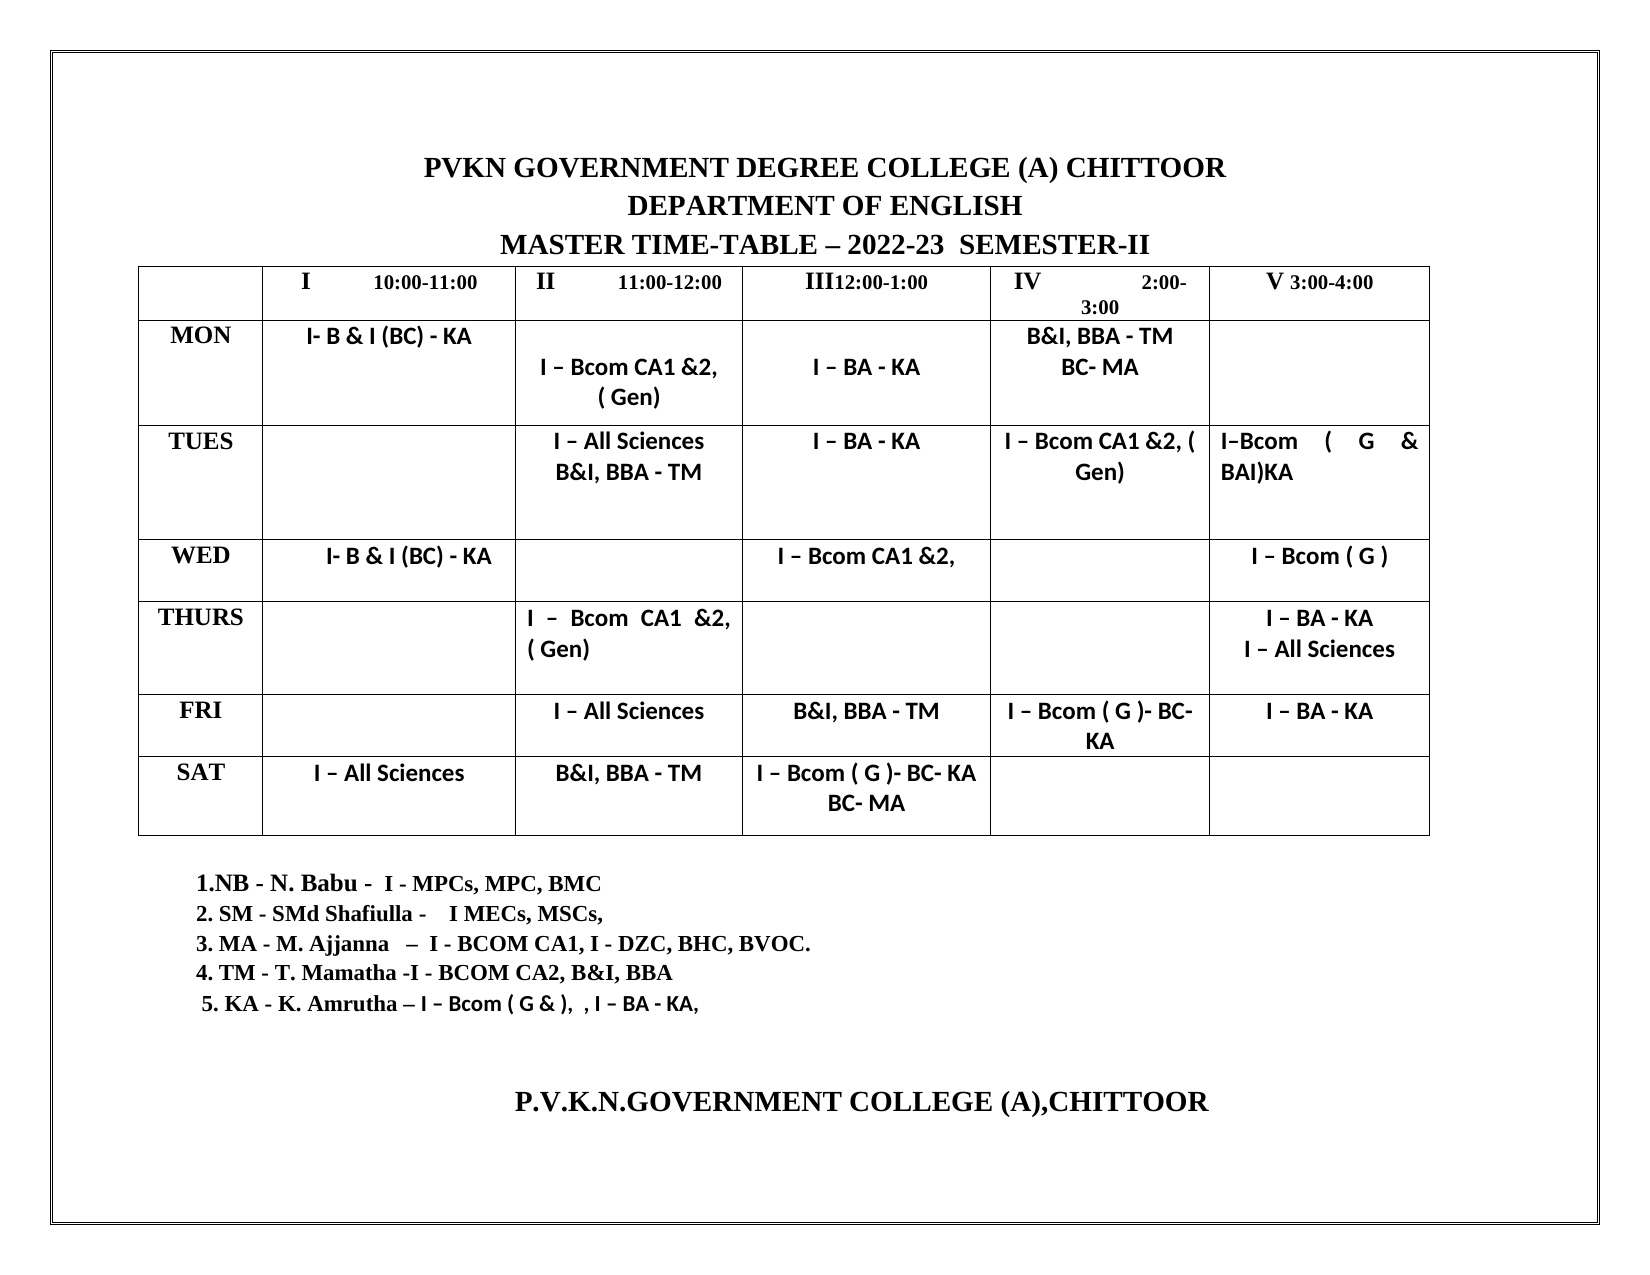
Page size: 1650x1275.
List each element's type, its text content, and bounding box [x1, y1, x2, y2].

table_cell I – Bcom CA1 &2, ( Gen) [516, 602, 742, 694]
table_cell [263, 602, 515, 694]
table_cell I – Bcom CA1 &2, [743, 540, 990, 601]
table_cell [263, 695, 515, 756]
table_cell I – Bcom ( G ) [1210, 540, 1429, 601]
text P.V.K.N.GOVERNMENT COLLEGE (A),CHITTOOR [150, 1084, 1500, 1118]
table_cell I – Bcom ( G )- BC- KA [991, 695, 1209, 756]
table_cell MON [139, 321, 262, 425]
table_cell [263, 426, 515, 539]
table_cell B & I (BC) - KA [263, 321, 515, 425]
text 1.NB - N. Babu - I - MPCs, MPC, BMC 2. SM - SMd Shafiulla - I MECs, MSCs, [196, 868, 1500, 926]
table_cell B&I, BBA - TM [743, 695, 990, 756]
table_cell FRI [139, 695, 262, 756]
table_cell I – BA - KA [743, 426, 990, 539]
table_header III12:00-1:00 [743, 267, 990, 319]
table_header V 3:00-4:00 [1210, 267, 1429, 319]
text 5. KA - K. Amrutha – I – Bcom ( G & ), , I – BA - KA, [196, 989, 1500, 1017]
table_cell B&I, BBA - TM [516, 757, 742, 834]
table_cell [991, 602, 1209, 694]
table_cell [1210, 757, 1429, 834]
table_cell I – BA - KA [1210, 695, 1429, 756]
table_cell I – All Sciences [263, 757, 515, 834]
table_cell B&I, BBA - TM BC- MA [991, 321, 1209, 425]
table_cell TUES [139, 426, 262, 539]
table_header II 11:00-12:00 [516, 267, 742, 319]
table_cell I – All Sciences [516, 695, 742, 756]
table_header I 10:00-11:00 [263, 267, 515, 319]
table_cell SAT [139, 757, 262, 834]
table_cell I- B & I (BC) - KA [263, 540, 515, 601]
table_cell I – BA - KA I – All Sciences [1210, 602, 1429, 694]
table_cell I – Bcom ( G )- BC- KA BC- MA [743, 757, 990, 834]
text PVKN GOVERNMENT DEGREE COLLEGE (A) CHITTOOR DEPARTMENT OF ENGLISH MASTER TIME-TABLE – 2022-23 SEMESTER-II [150, 150, 1500, 261]
table_cell [1210, 321, 1429, 425]
table_cell [991, 757, 1209, 834]
table_cell [743, 602, 990, 694]
table_header [139, 267, 262, 319]
table_cell I – Bcom CA1 &2, ( Gen) [516, 321, 742, 425]
table_cell [516, 540, 742, 601]
table_cell THURS [139, 602, 262, 694]
table_cell WED [139, 540, 262, 601]
text 3. MA - M. Ajjanna – I - BCOM CA1, I - DZC, BHC, BVOC. 4. TM - T. Mamatha -I - BCOM CA2, B&I, BBA [196, 930, 1500, 986]
table_cell I–Bcom ( G & BAI)KA [1210, 426, 1429, 539]
table_cell I – All Sciences B&I, BBA - TM [516, 426, 742, 539]
table_cell I – Bcom CA1 &2, ( Gen) [991, 426, 1209, 539]
table_cell [991, 540, 1209, 601]
table_cell I – BA - KA [743, 321, 990, 425]
table_header IV 2:00-3:00 [991, 267, 1209, 319]
